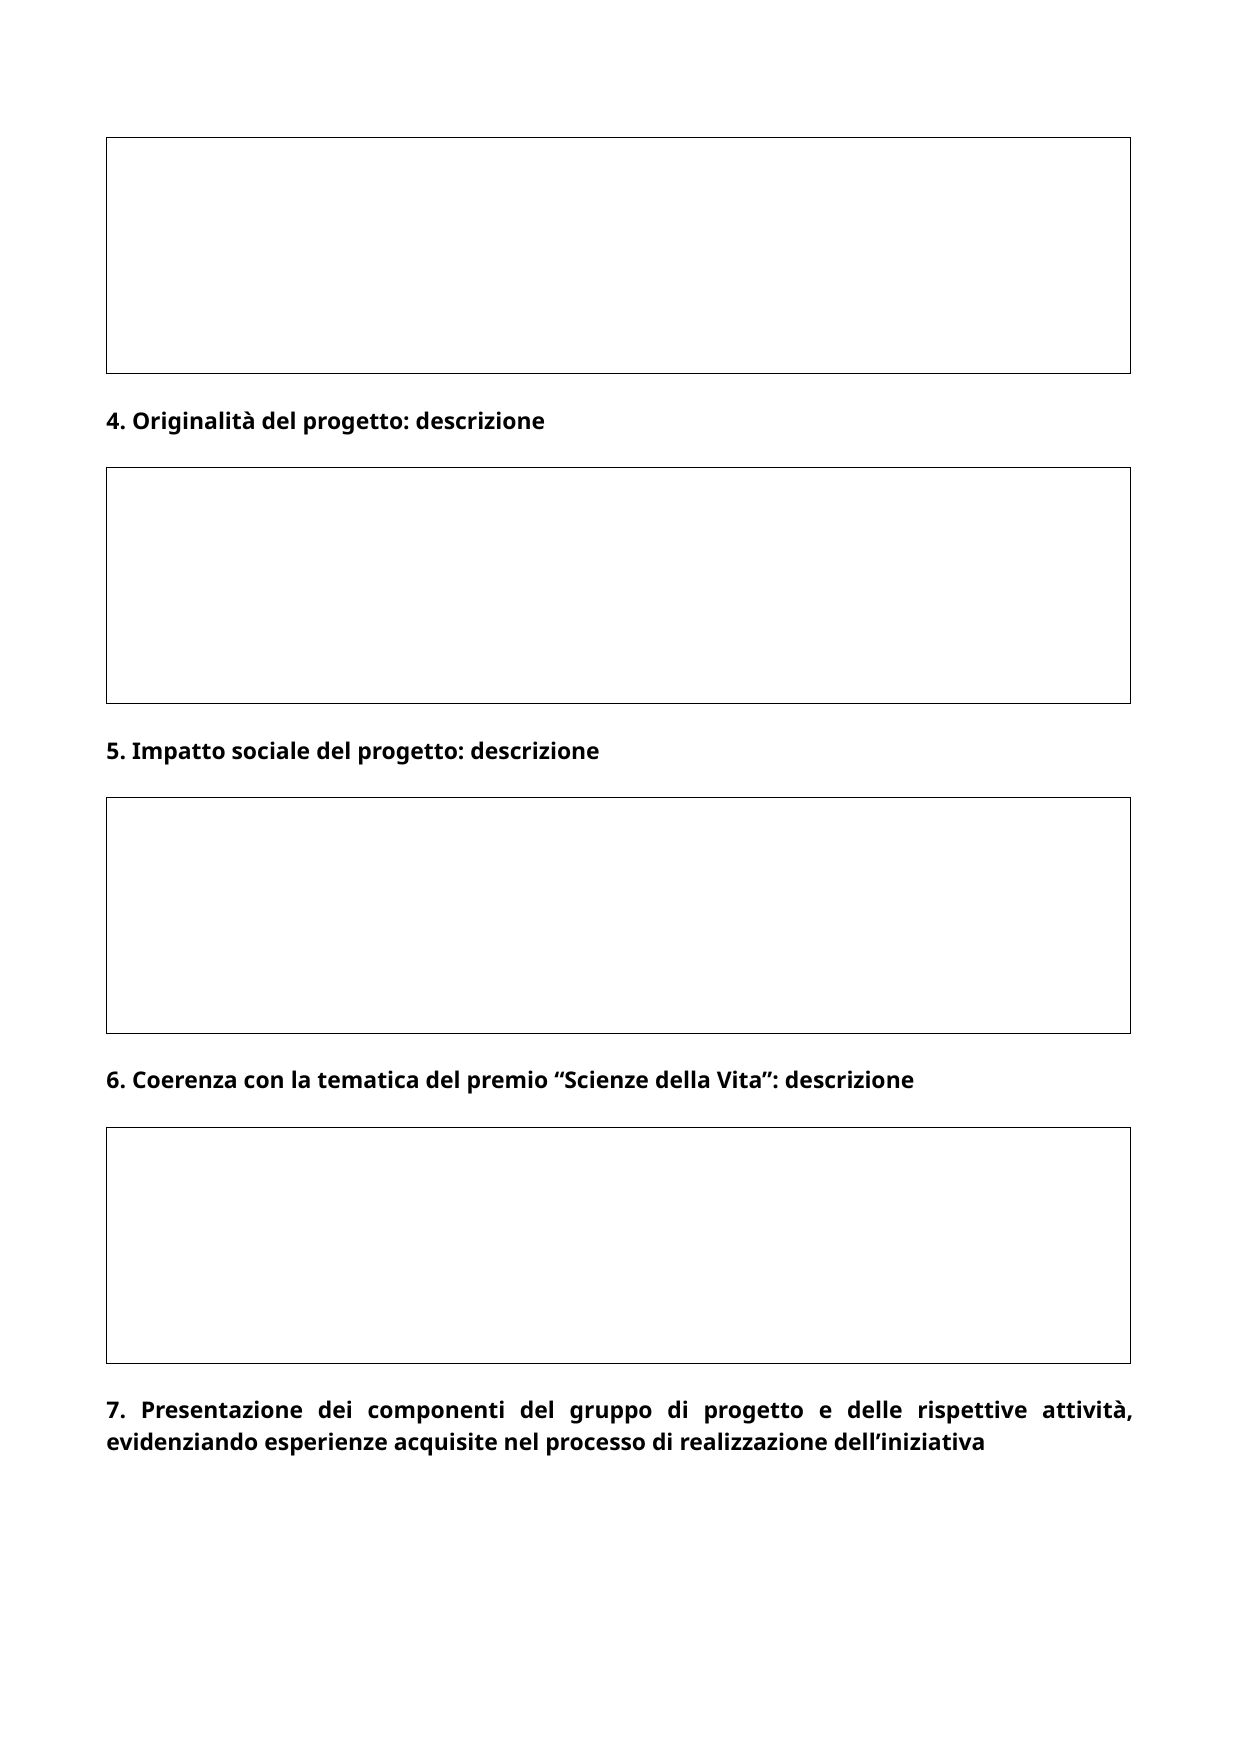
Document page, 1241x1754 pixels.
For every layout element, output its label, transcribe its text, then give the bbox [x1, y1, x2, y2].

text 5. Impatto sociale del progetto: descrizione [106, 734, 1134, 766]
text 4. Originalità del progetto: descrizione [106, 405, 1134, 436]
text 7. Presentazione dei componenti del gruppo di progetto e delle rispettive attività, evidenziando esperienze acquisite nel processo di realizzazione dell’iniziativa [106, 1394, 1134, 1457]
text 6. Coerenza con la tematica del premio “Scienze della Vita”: descrizione [106, 1064, 1134, 1096]
